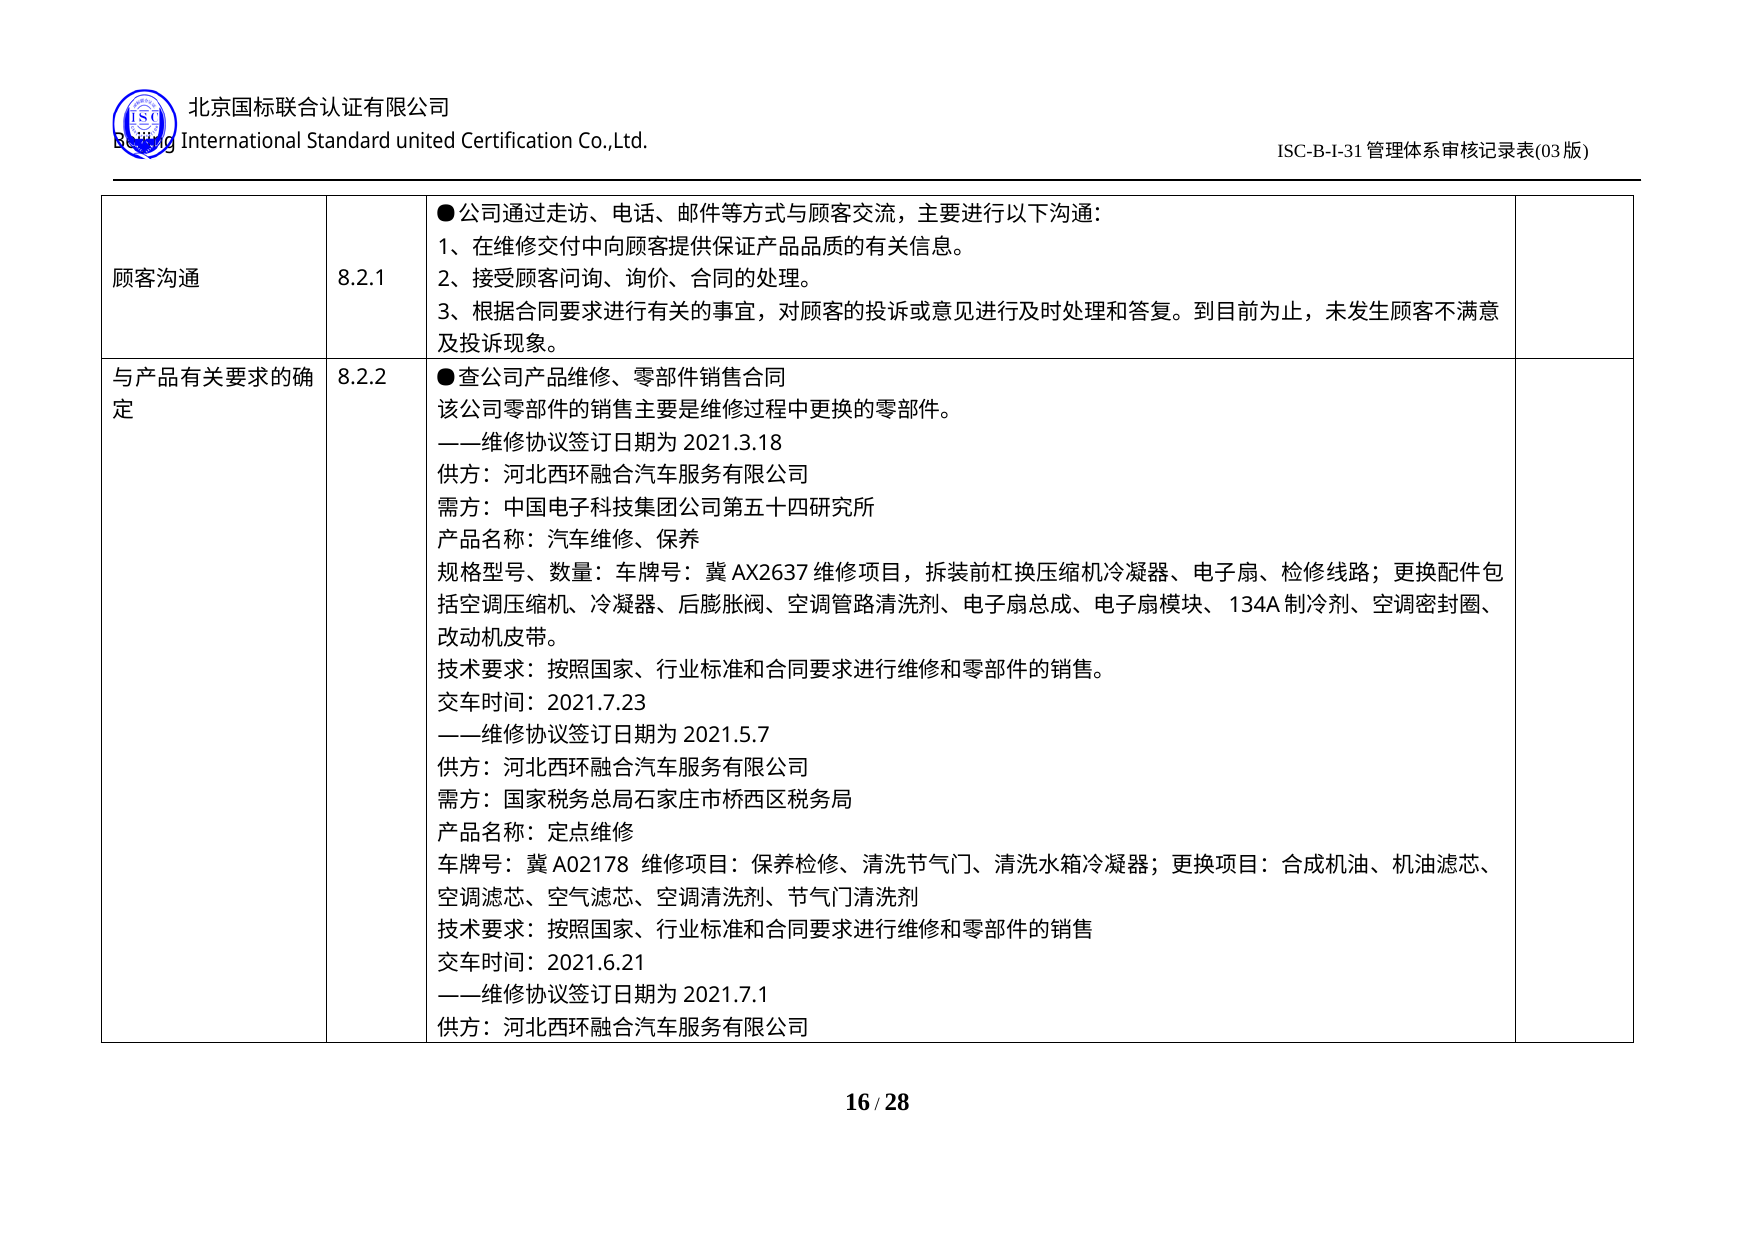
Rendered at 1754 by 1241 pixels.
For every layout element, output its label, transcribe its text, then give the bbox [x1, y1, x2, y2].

table_cell 8.2.1 [327, 196, 426, 358]
table_cell 公司通过走访、电话、邮件等方式与顾客交流，主要进行以下沟通： 1、在维修交付中向顾客提供保证产品品质的有关信息。 2、接受顾客问询、询价、合同的处理。 3、根据合同要求进行有关的事宜，对顾客的投诉或意见进行及时处理和答复。到目前为止，未发生顾客不满意及投诉现象。 [427, 196, 1515, 358]
table_cell [1516, 196, 1633, 358]
table_cell 顾客沟通 [102, 196, 326, 358]
table_cell 8.2.2 [327, 359, 426, 1042]
table_cell 与产品有关要求的确定 [102, 359, 326, 1042]
table_cell [1516, 359, 1633, 1042]
picture [112, 89, 180, 158]
